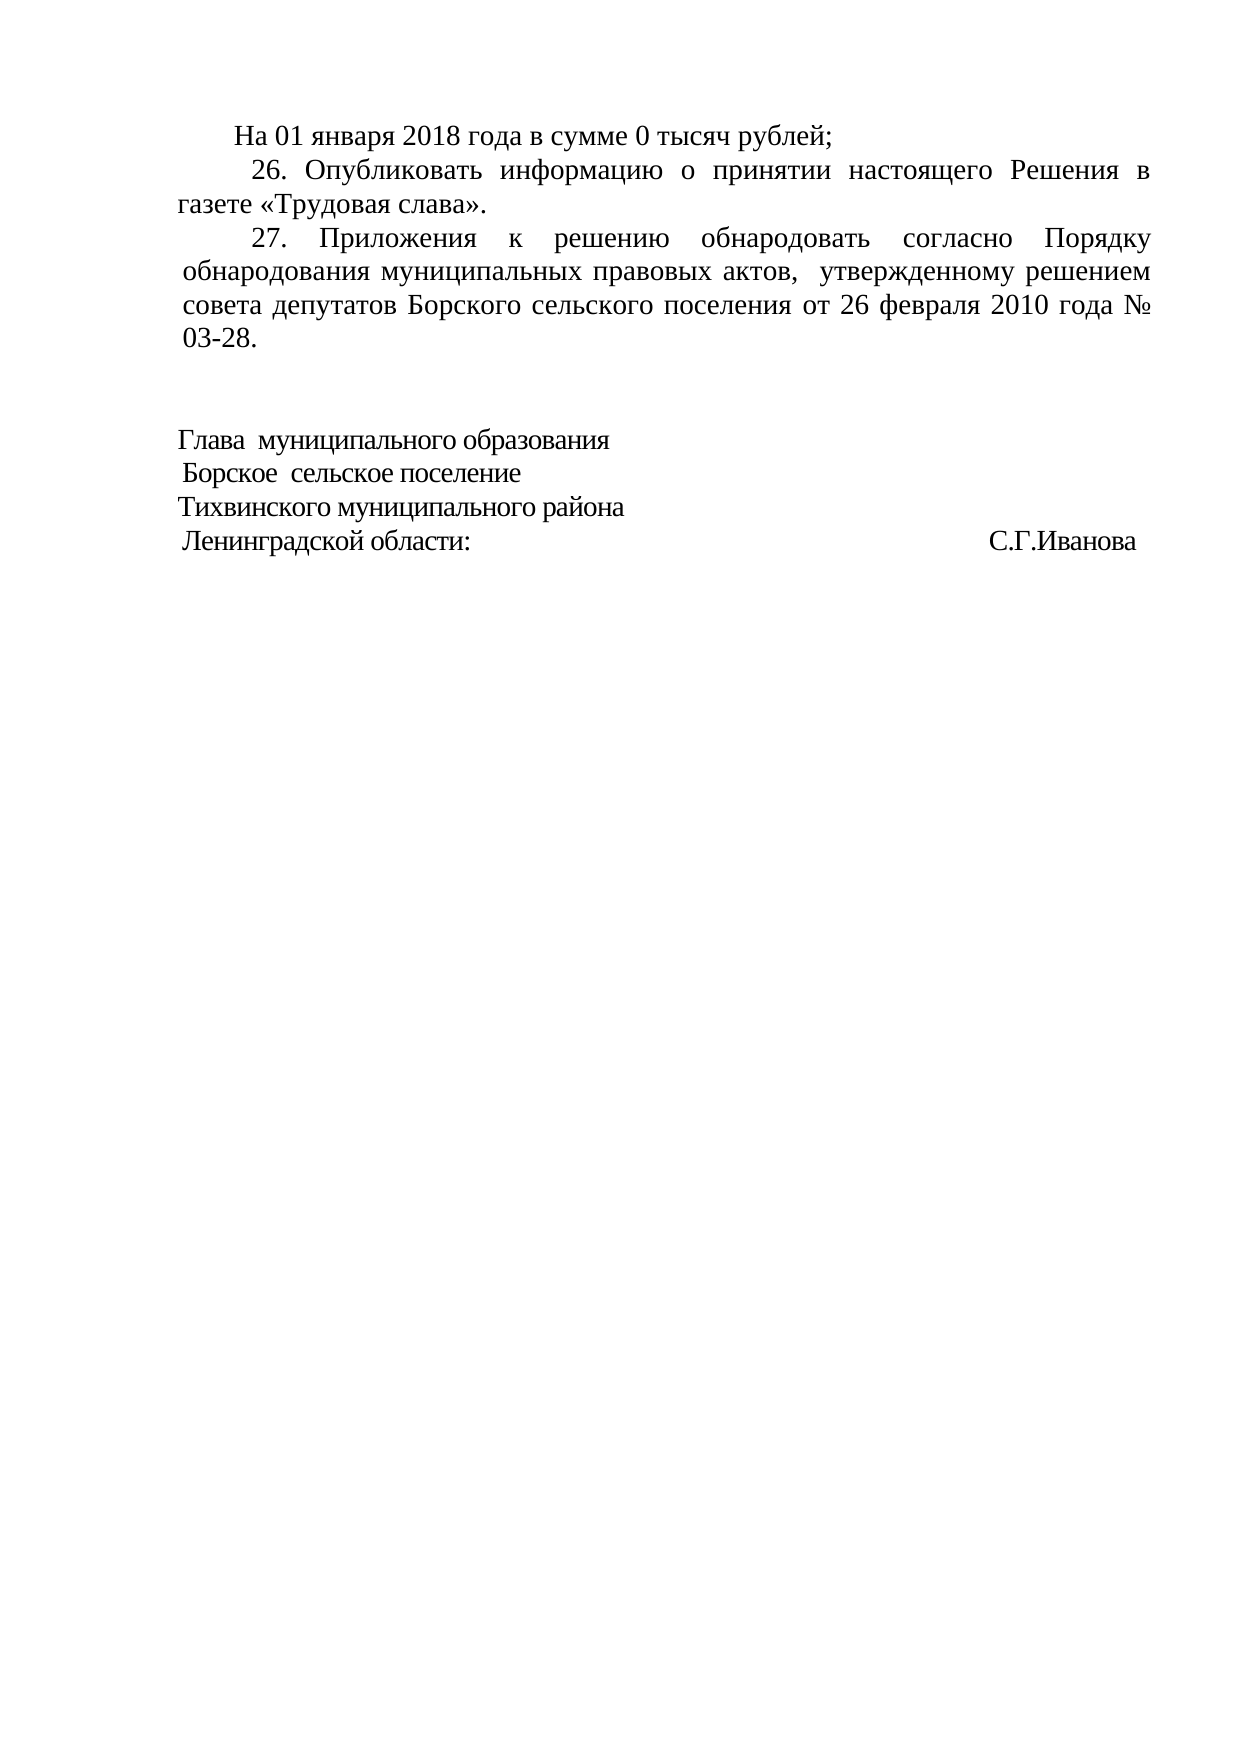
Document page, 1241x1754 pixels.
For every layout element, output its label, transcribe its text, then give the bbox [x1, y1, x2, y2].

text Ленинградской области: С.Г.Иванова [182, 523, 1152, 556]
text 27. Приложения к решению обнародовать согласно Порядку обнародования муниципальных правовых актов, утвержденному решением совета депутатов Борского сельского поселения от 26 февраля 2010 года № 03-28. [182, 220, 1152, 354]
text 26. Опубликовать информацию о принятии настоящего Решения в газете «Трудовая слава». [177, 152, 1152, 219]
text Тихвинского муниципального района [177, 489, 1152, 523]
text Борское сельское поселение [182, 456, 1152, 489]
text На 01 января 2018 года в сумме 0 тысяч рублей; [182, 118, 1152, 152]
text Глава муниципального образования [177, 422, 1152, 456]
